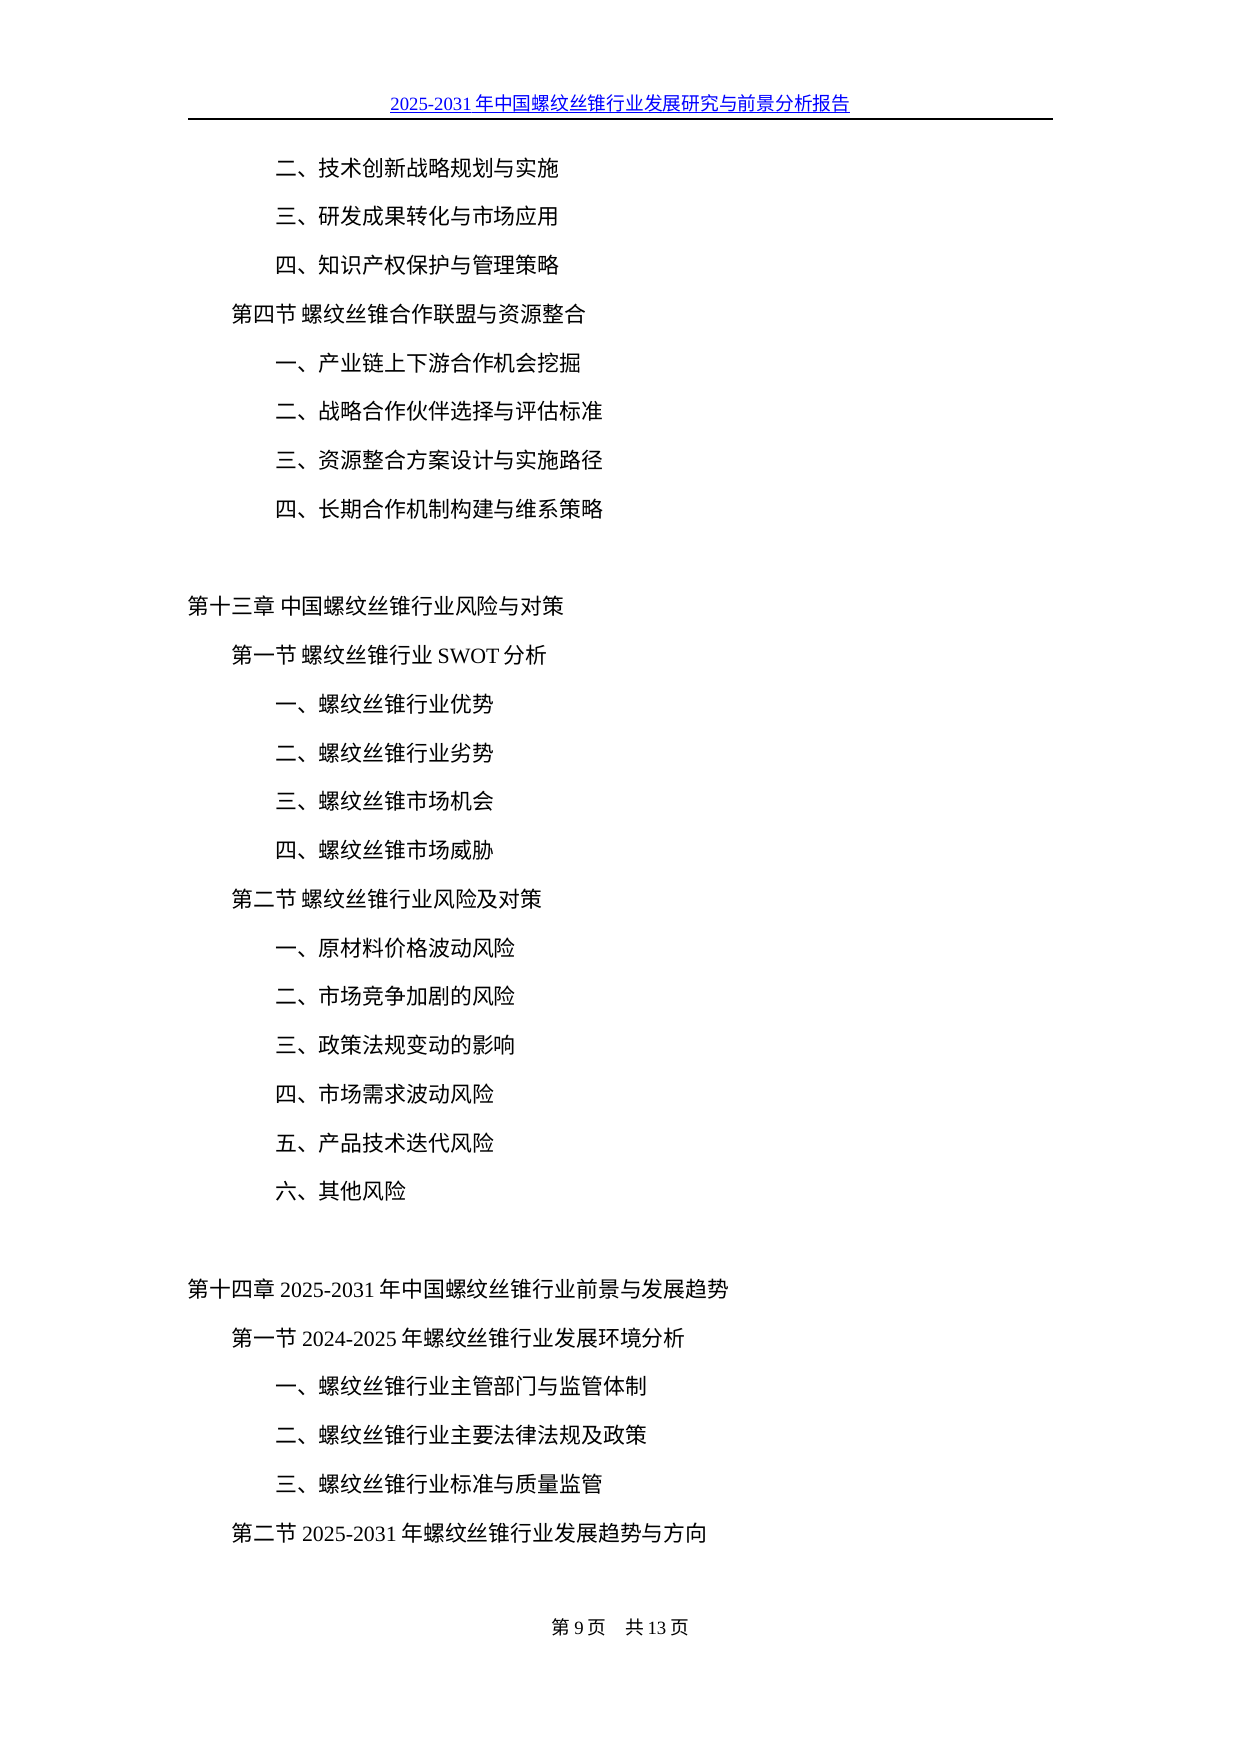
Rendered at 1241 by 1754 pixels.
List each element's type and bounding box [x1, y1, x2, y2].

text [187, 150, 1053, 1548]
